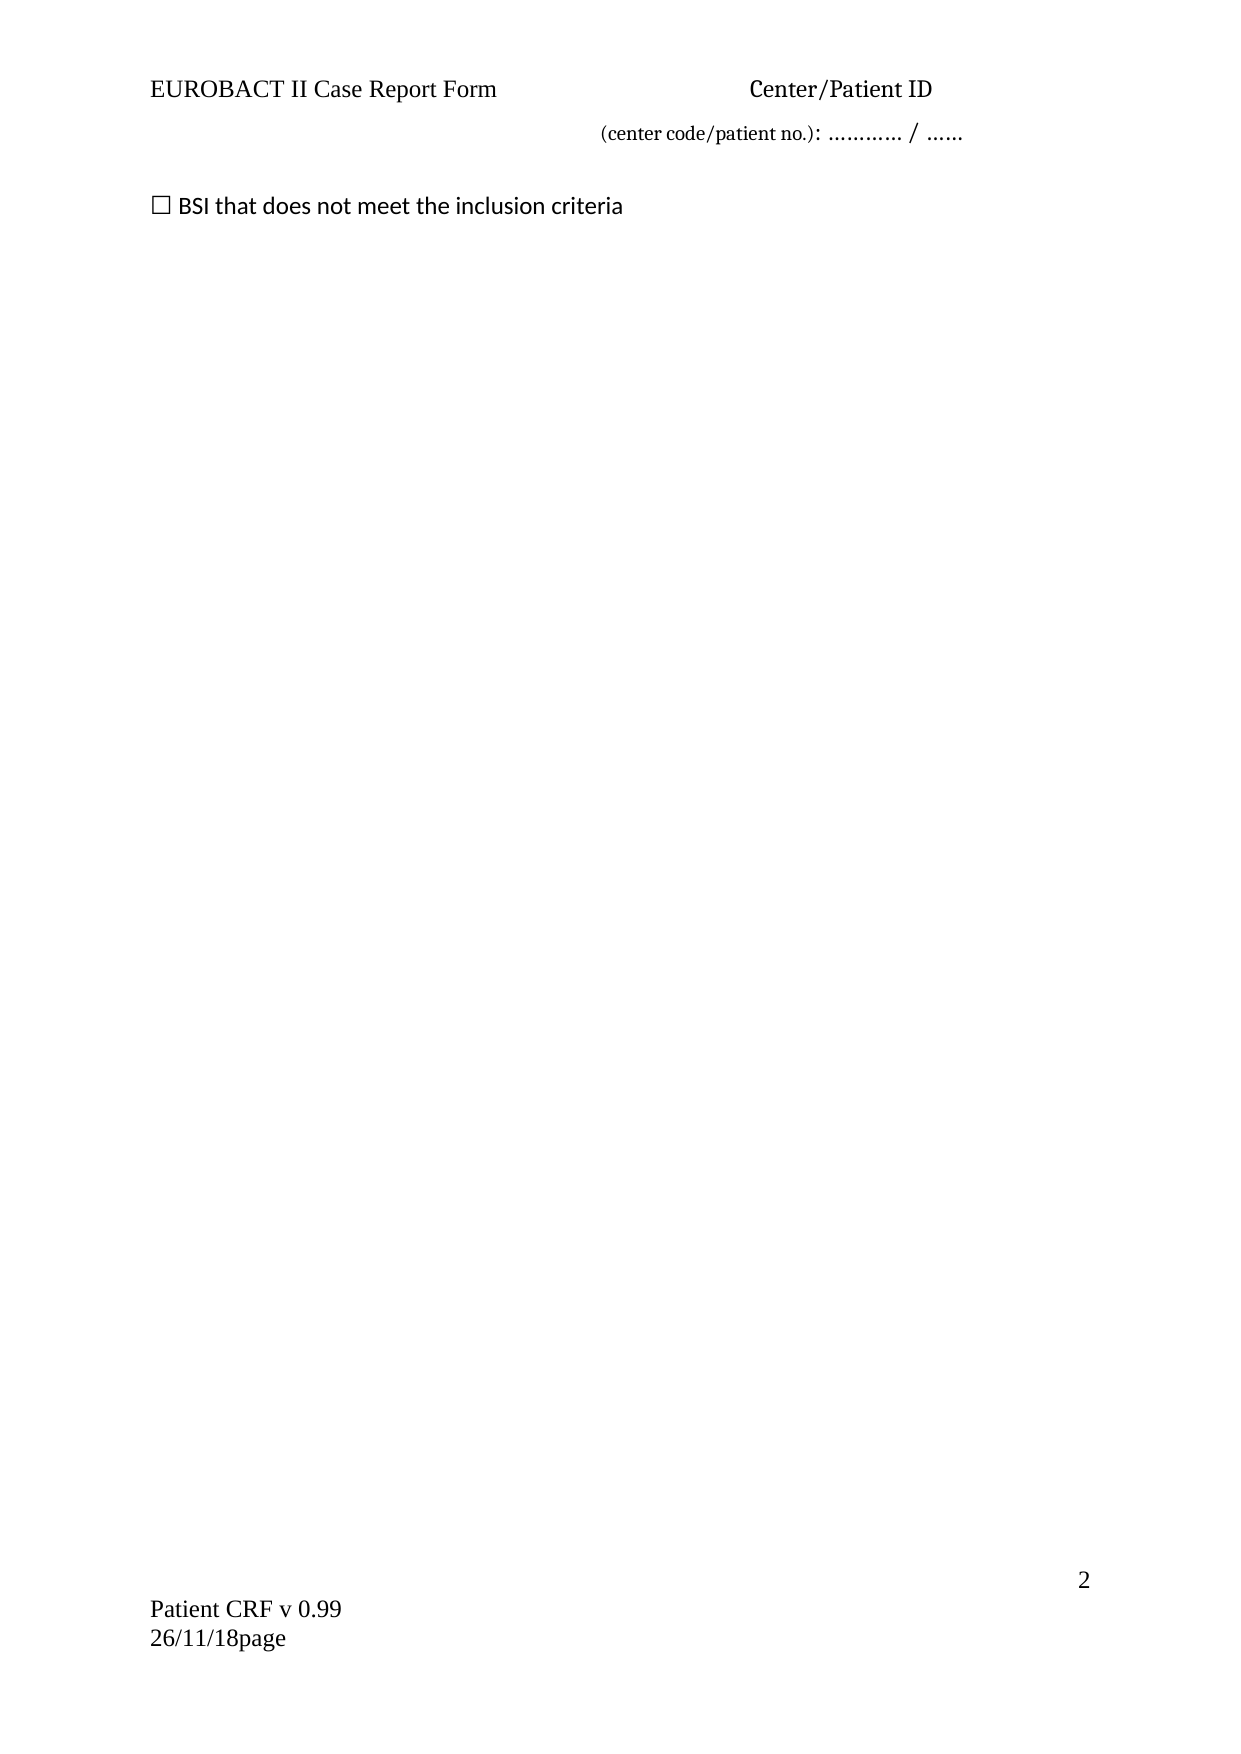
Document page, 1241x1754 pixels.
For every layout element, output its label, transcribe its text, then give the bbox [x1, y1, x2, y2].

text ☐ BSI that does not meet the inclusion criteria [150, 190, 1090, 221]
